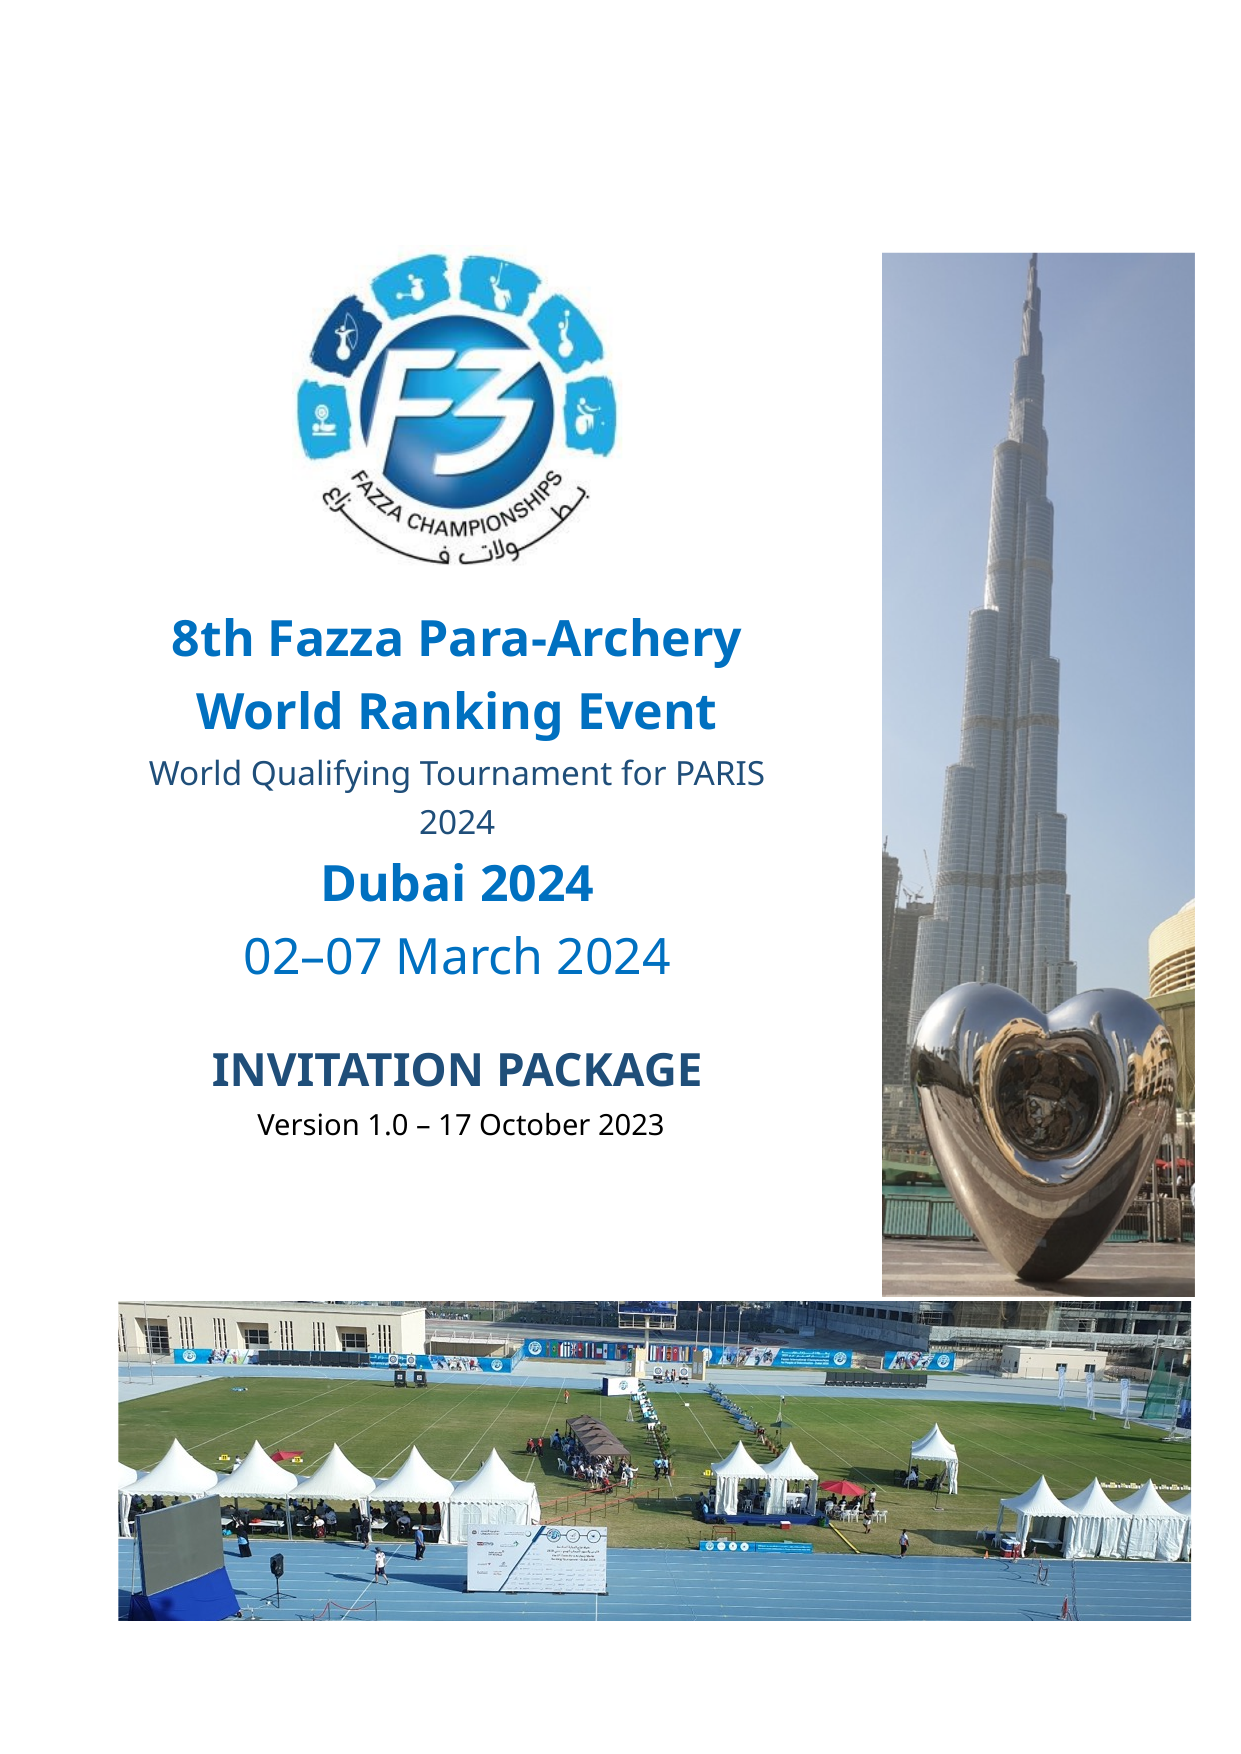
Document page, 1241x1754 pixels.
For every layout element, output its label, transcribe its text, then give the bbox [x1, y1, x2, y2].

table_cell [99, 1301, 1202, 1648]
picture [118, 1301, 1192, 1621]
picture [291, 245, 623, 575]
table_header 8th Fazza Para-Archery World Ranking Event World Qualifying Tournament for PARIS 2024 Dubai 2024 02–07 March 2024 INVITATION PACKAGE Version 1.0 – 17 October 2023 [99, 245, 815, 1301]
table_header [815, 245, 1202, 1301]
picture [882, 254, 1195, 1296]
